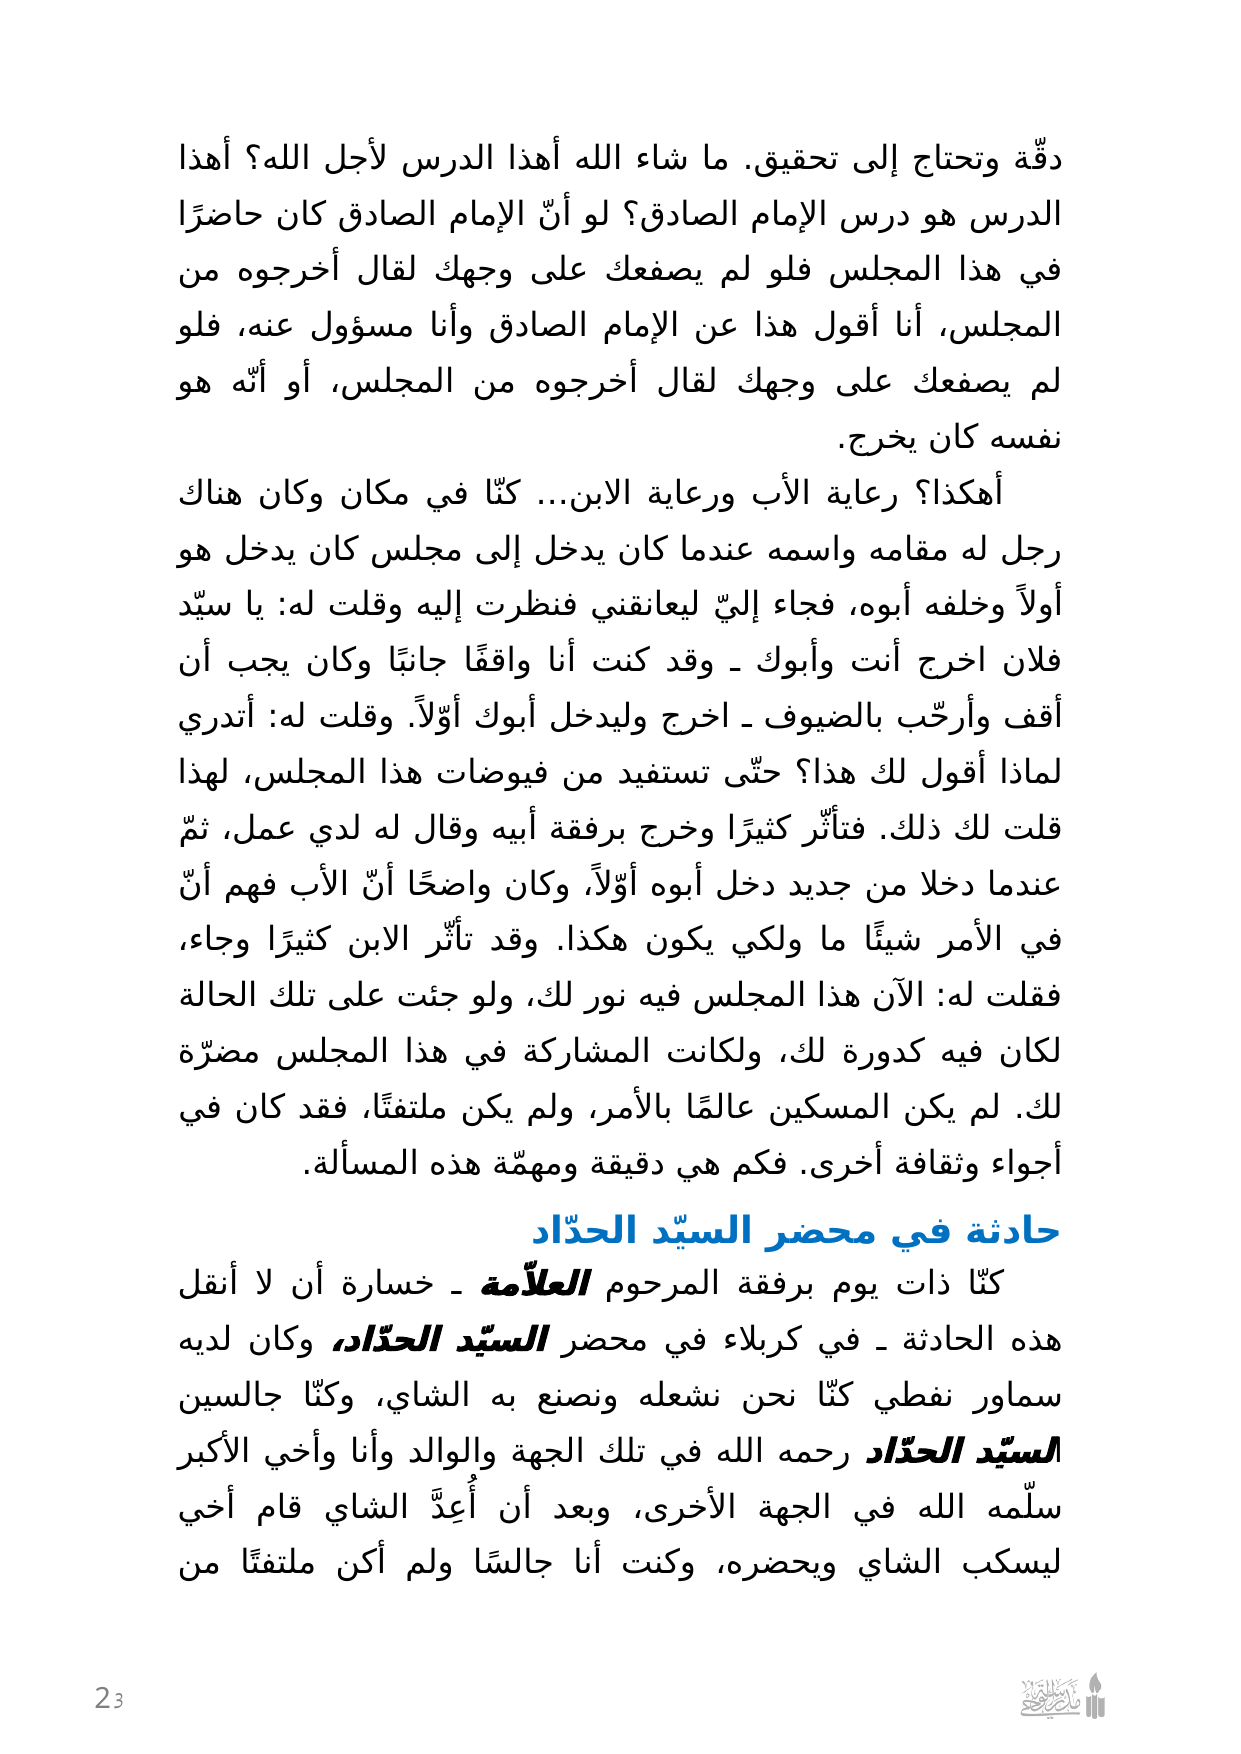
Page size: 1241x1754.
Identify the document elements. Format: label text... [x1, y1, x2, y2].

picture [1020, 1672, 1105, 1719]
text أهكذا؟ رعاية الأب ورعاية الابن… كنّا في مكان وكان هناك رجل له مقامه واسمه عندما كان يدخل إلى مجلس كان يدخل هو أولاً وخلفه أبوه، فجاء إليّ ليعانقني فنظرت إليه وقلت له: يا سيّد فلان اخرج أنت وأبوك ـ وقد كنت أنا واقفًا جانبًا وكان يجب أن أقف وأرحّب بالضيوف ـ اخرج وليدخل أبوك أوّلاً. وقلت له: أتدري لماذا أقول لك هذا؟ حتّى تستفيد من فيوضات هذا المجلس، لهذا قلت لك ذلك. فتأثّر كثيرًا وخرج برفقة أبيه وقال له لدي عمل، ثمّ عندما دخلا من جديد دخل أبوه أوّلاً، وكان واضحًا أنّ الأب فهم أنّ في الأمر شيئًا ما ولكي يكون هكذا. وقد تأثّر الابن كثيرًا وجاء، فقلت له: الآن هذا المجلس فيه نور لك، ولو جئت على تلك الحالة لكان فيه كدورة لك، ولكانت المشاركة في هذا المجلس مضرّة لك. لم يكن المسكين عالمًا بالأمر، ولم يكن ملتفتًا، فقد كان في أجواء وثقافة أخرى. فكم هي دقيقة ومهمّة هذه المسألة. [177, 471, 1063, 1197]
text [177, 1261, 1063, 1596]
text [177, 136, 1063, 471]
title حادثة في محضر السيّد الحدّاد [177, 1209, 1063, 1253]
